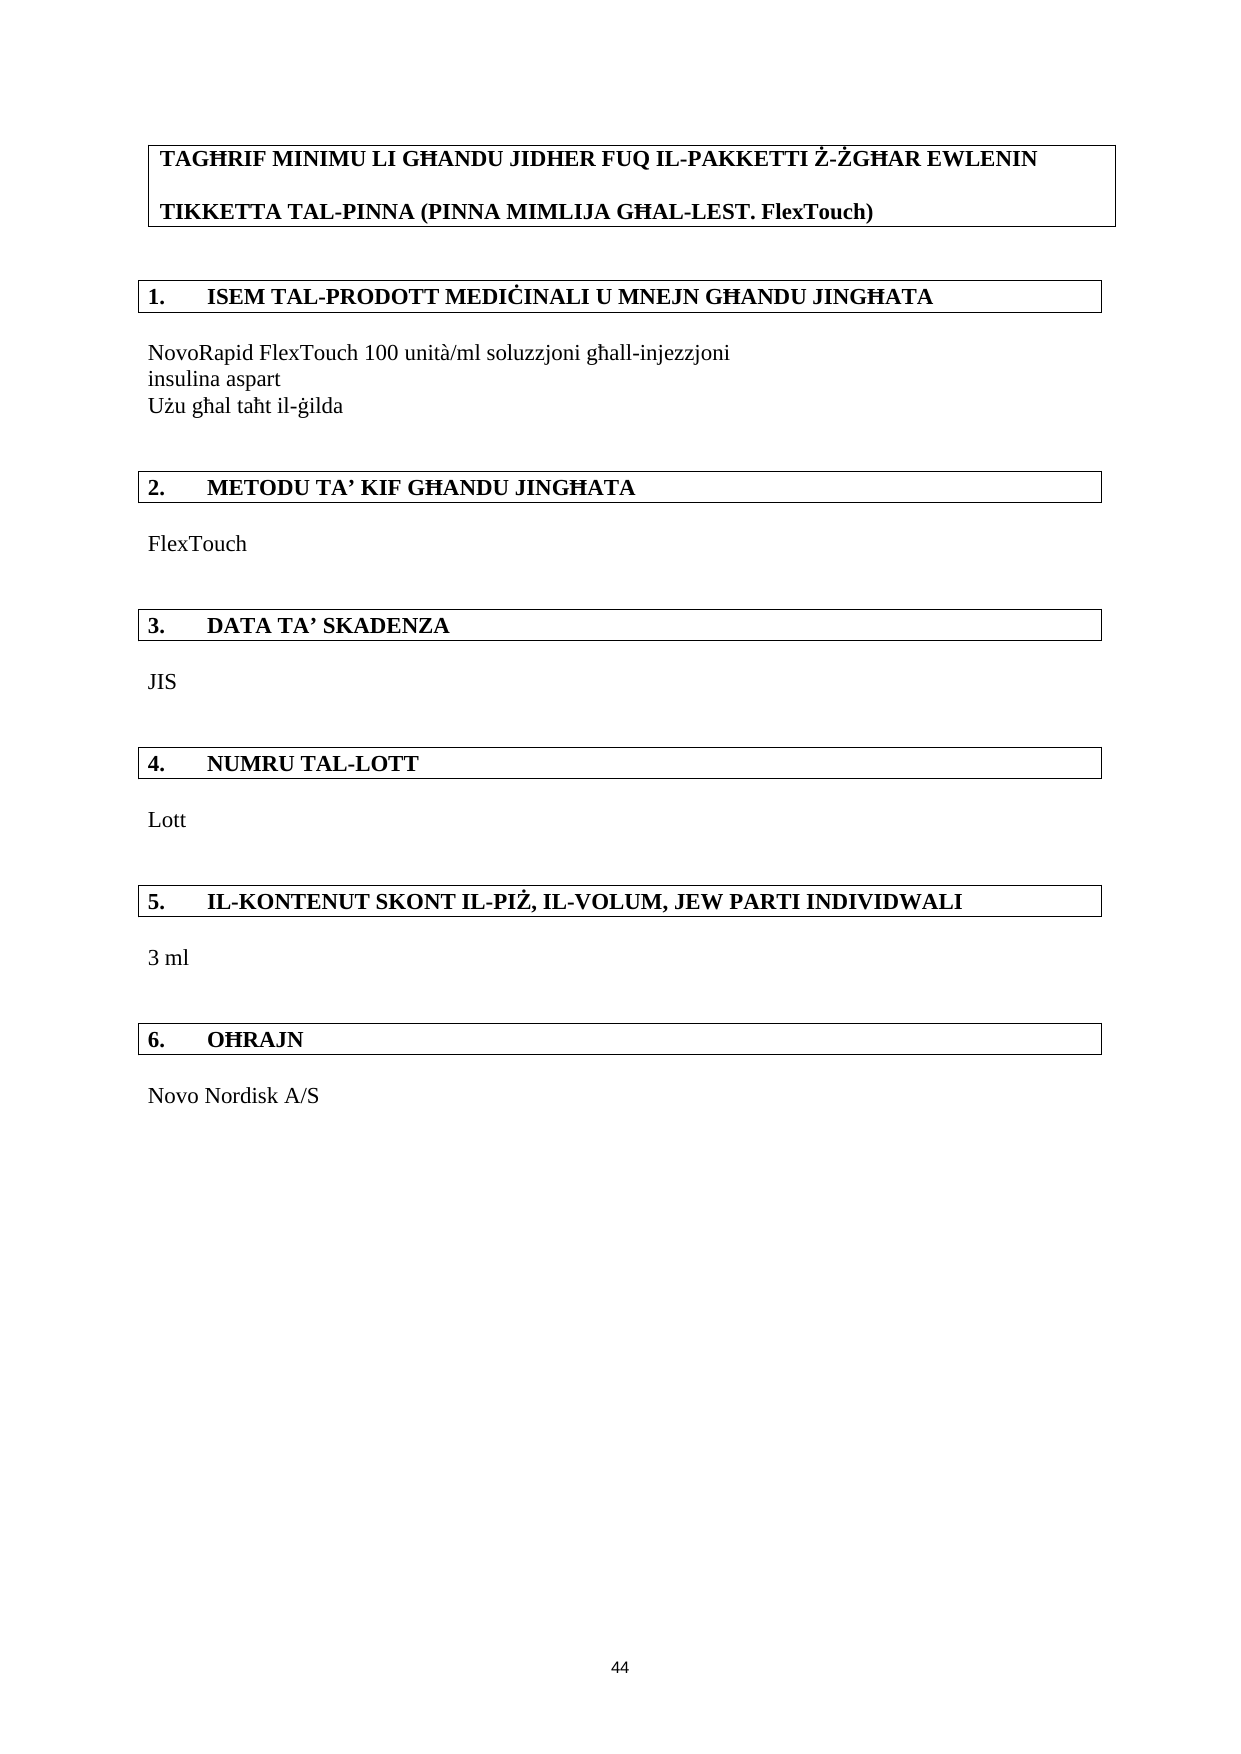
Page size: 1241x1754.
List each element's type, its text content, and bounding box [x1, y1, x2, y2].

text 2. METODU TA’ KIF GĦANDU JINGĦATA [139, 472, 1101, 502]
text insulina aspart [148, 365, 1092, 392]
text 1. ISEM TAL-PRODOTT MEDIĊINALI U MNEJN GĦANDU JINGĦATA [139, 281, 1101, 312]
text 4. NUMRU TAL-LOTT [139, 748, 1101, 778]
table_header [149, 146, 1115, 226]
text Użu għal taħt il-ġilda [148, 392, 1092, 418]
text 6. OĦRAJN [139, 1024, 1101, 1054]
text Lott [148, 806, 1092, 832]
text 3 ml [148, 944, 1092, 970]
text NovoRapid FlexTouch 100 unità/ml soluzzjoni għall-injezzjoni [148, 339, 1092, 365]
text FlexTouch [148, 530, 1092, 556]
text JIS [148, 668, 1092, 694]
text 3. DATA TA’ SKADENZA [139, 610, 1101, 640]
text 5. IL-KONTENUT SKONT IL-PIŻ, IL-VOLUM, JEW PARTI INDIVIDWALI [139, 886, 1101, 916]
text Novo Nordisk A/S [148, 1082, 1092, 1108]
